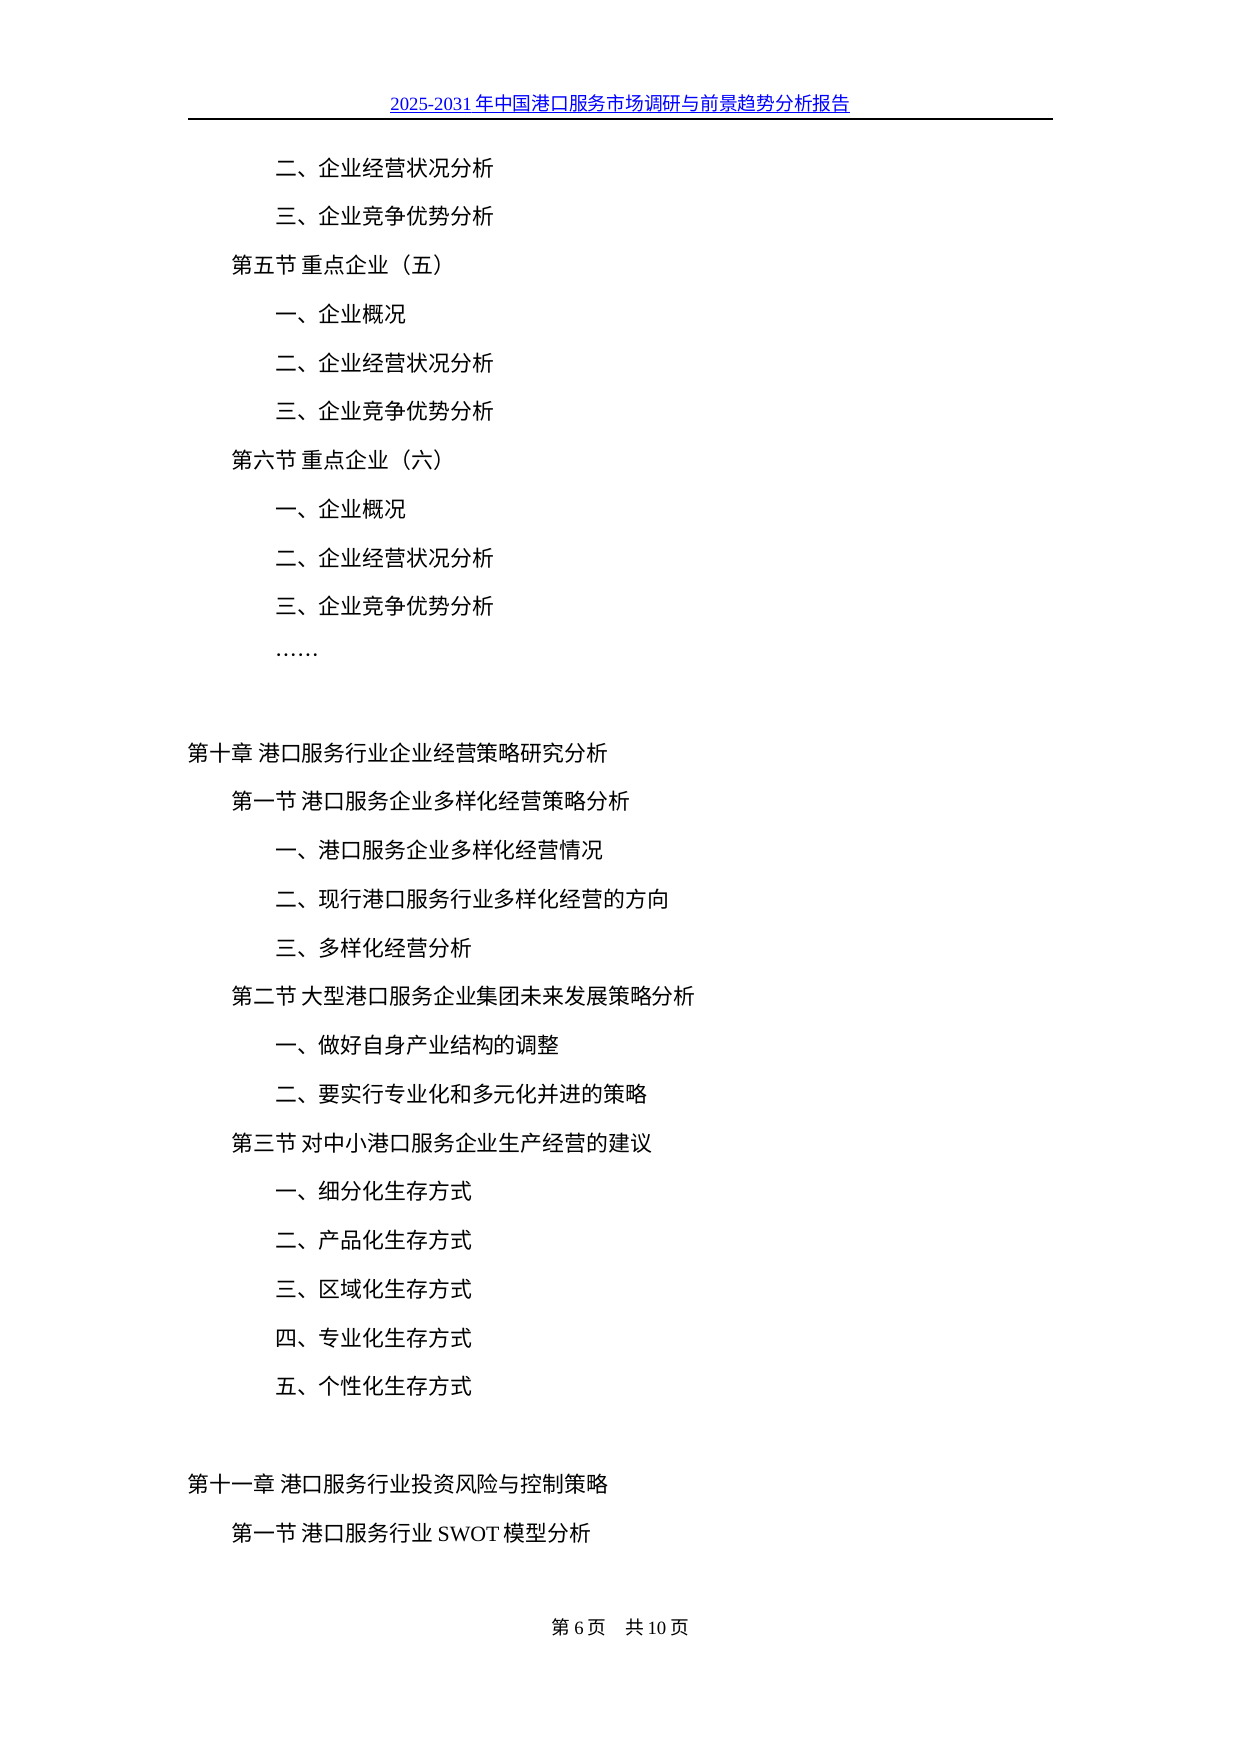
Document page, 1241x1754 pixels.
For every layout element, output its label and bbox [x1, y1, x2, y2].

text [187, 150, 1053, 1548]
